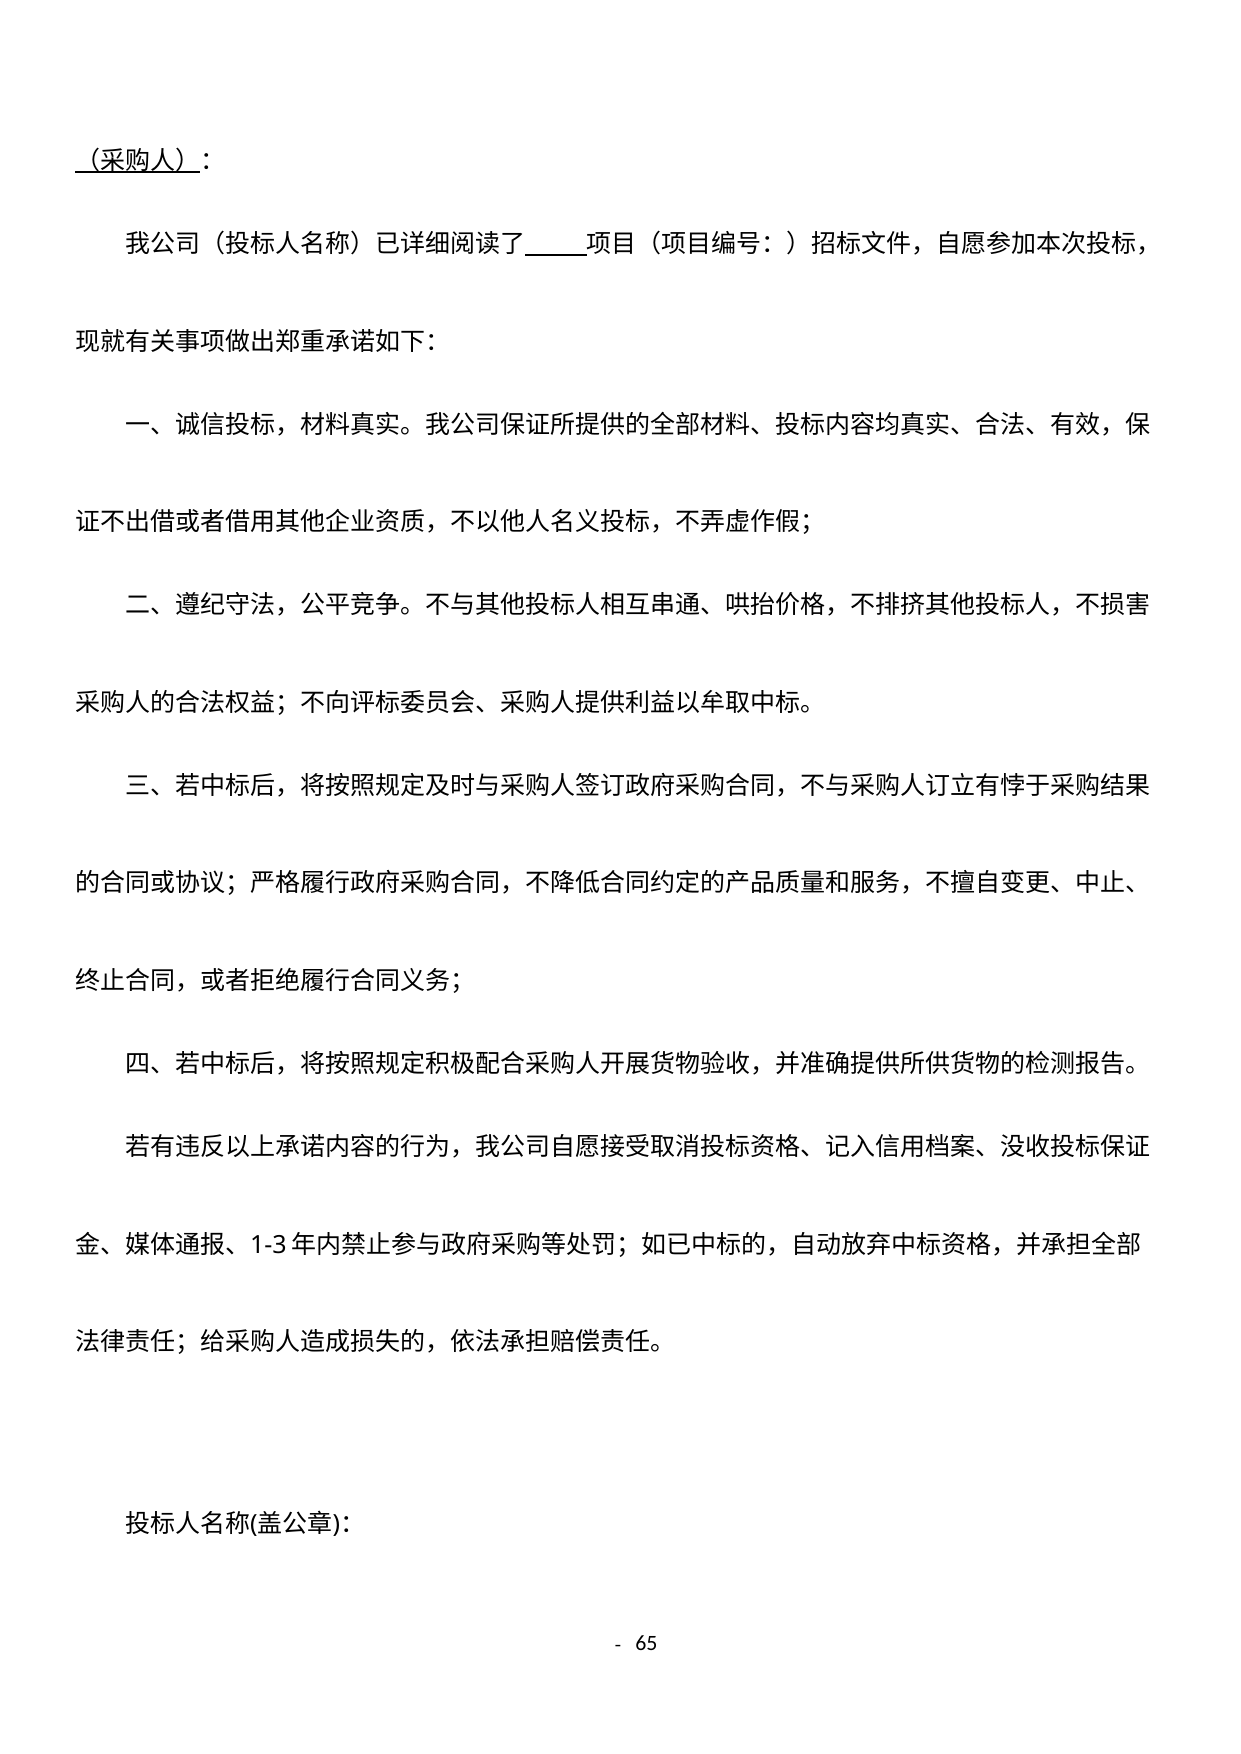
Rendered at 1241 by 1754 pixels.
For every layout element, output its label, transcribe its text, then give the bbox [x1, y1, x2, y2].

text （采购人）： [75, 126, 1165, 191]
text 投标人名称(盖公章)： [75, 1489, 1165, 1554]
text 四、若中标后，将按照规定积极配合采购人开展货物验收，并准确提供所供货物的检测报告。 [75, 1029, 1165, 1094]
text 二、遵纪守法，公平竞争。不与其他投标人相互串通、哄抬价格，不排挤其他投标人，不损害采购人的合法权益；不向评标委员会、采购人提供利益以牟取中标。 [75, 570, 1165, 733]
text 三、若中标后，将按照规定及时与采购人签订政府采购合同，不与采购人订立有悖于采购结果的合同或协议；严格履行政府采购合同，不降低合同约定的产品质量和服务，不擅自变更、中止、终止合同，或者拒绝履行合同义务； [75, 751, 1165, 1011]
text 我公司（投标人名称）已详细阅读了 项目（项目编号：）招标文件，自愿参加本次投标，现就有关事项做出郑重承诺如下： [75, 209, 1165, 372]
text 一、诚信投标，材料真实。我公司保证所提供的全部材料、投标内容均真实、合法、有效，保证不出借或者借用其他企业资质，不以他人名义投标，不弄虚作假； [75, 390, 1165, 552]
text 若有违反以上承诺内容的行为，我公司自愿接受取消投标资格、记入信用档案、没收投标保证金、媒体通报、1-3年内禁止参与政府采购等处罚；如已中标的，自动放弃中标资格，并承担全部法律责任；给采购人造成损失的，依法承担赔偿责任。 [75, 1112, 1165, 1372]
